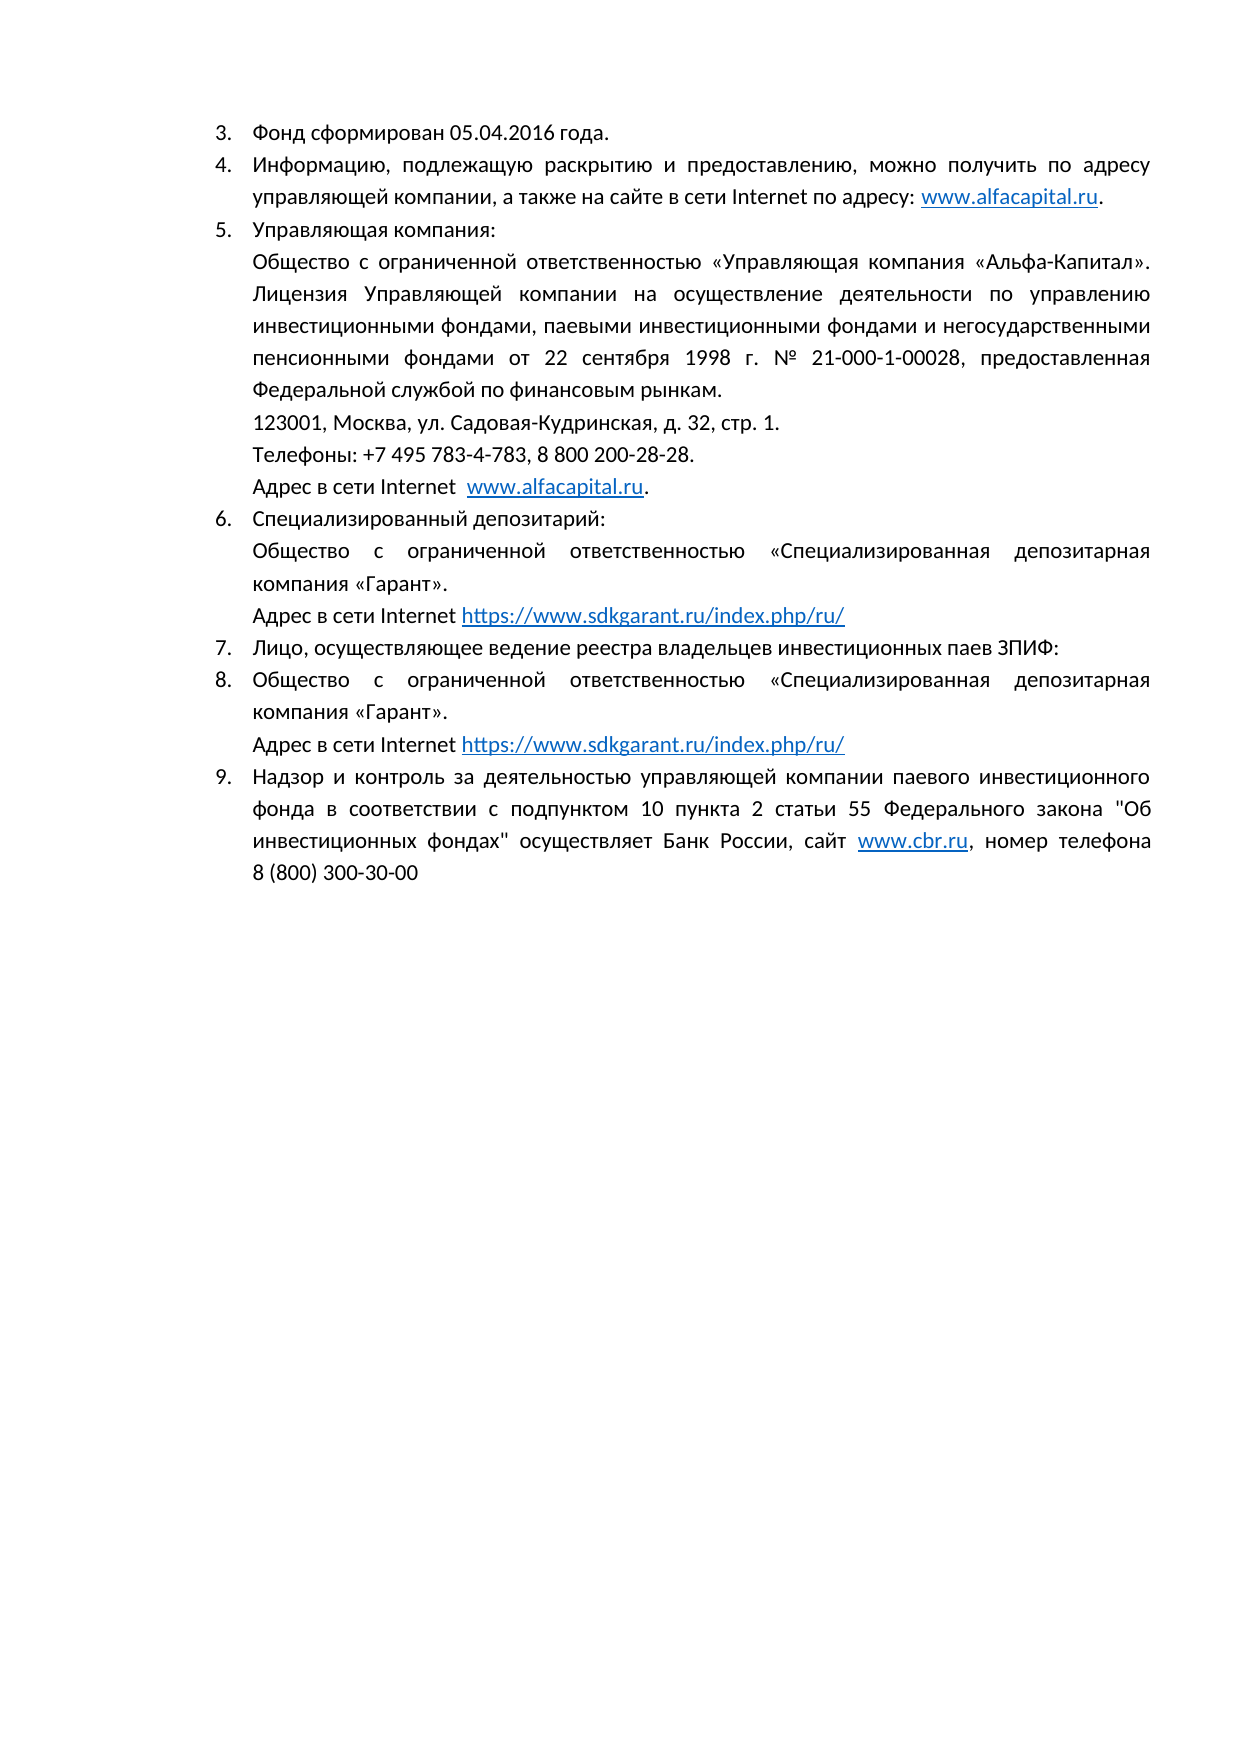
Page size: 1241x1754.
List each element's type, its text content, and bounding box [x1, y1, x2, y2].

list Телефоны: +7 495 783-4-783, 8 800 200-28-28. [252, 440, 1152, 468]
list Адрес в сети Internet https://www.sdkgarant.ru/index.php/ru/ [252, 601, 1152, 629]
list Информацию, подлежащую раскрытию и предоставлению, можно получить по адресу управляющей компании, а также на сайте в сети Internet по адресу: www.alfacapital.ru. [215, 150, 1152, 211]
list 123001, Москва, ул. Садовая-Кудринская, д. 32, стр. 1. [252, 408, 1152, 436]
list Специализированный депозитарий: [215, 504, 1152, 532]
list Общество с ограниченной ответственностью «Специализированная депозитарная компания «Гарант». [215, 665, 1152, 726]
list Управляющая компания: [215, 215, 1152, 243]
list Фонд сформирован 05.04.2016 года. [215, 118, 1152, 146]
list Адрес в сети Internet www.alfacapital.ru. [252, 472, 1152, 500]
list Надзор и контроль за деятельностью управляющей компании паевого инвестиционного фонда в соответствии с подпунктом 10 пункта 2 статьи 55 Федерального закона "Об инвестиционных фондах" осуществляет Банк России, сайт www.cbr.ru, номер телефона 8 (800) 300-30-00 [215, 762, 1152, 886]
list Адрес в сети Internet https://www.sdkgarant.ru/index.php/ru/ [252, 730, 1152, 758]
list Общество с ограниченной ответственностью «Управляющая компания «Альфа-Капитал». Лицензия Управляющей компании на осуществление деятельности по управлению инвестиционными фондами, паевыми инвестиционными фондами и негосударственными пенсионными фондами от 22 сентября 1998 г. № 21-000-1-00028, предоставленная Федеральной службой по финансовым рынкам. [252, 247, 1152, 404]
list Лицо, осуществляющее ведение реестра владельцев инвестиционных паев ЗПИФ: [215, 633, 1152, 661]
list Общество с ограниченной ответственностью «Специализированная депозитарная компания «Гарант». [252, 537, 1152, 597]
